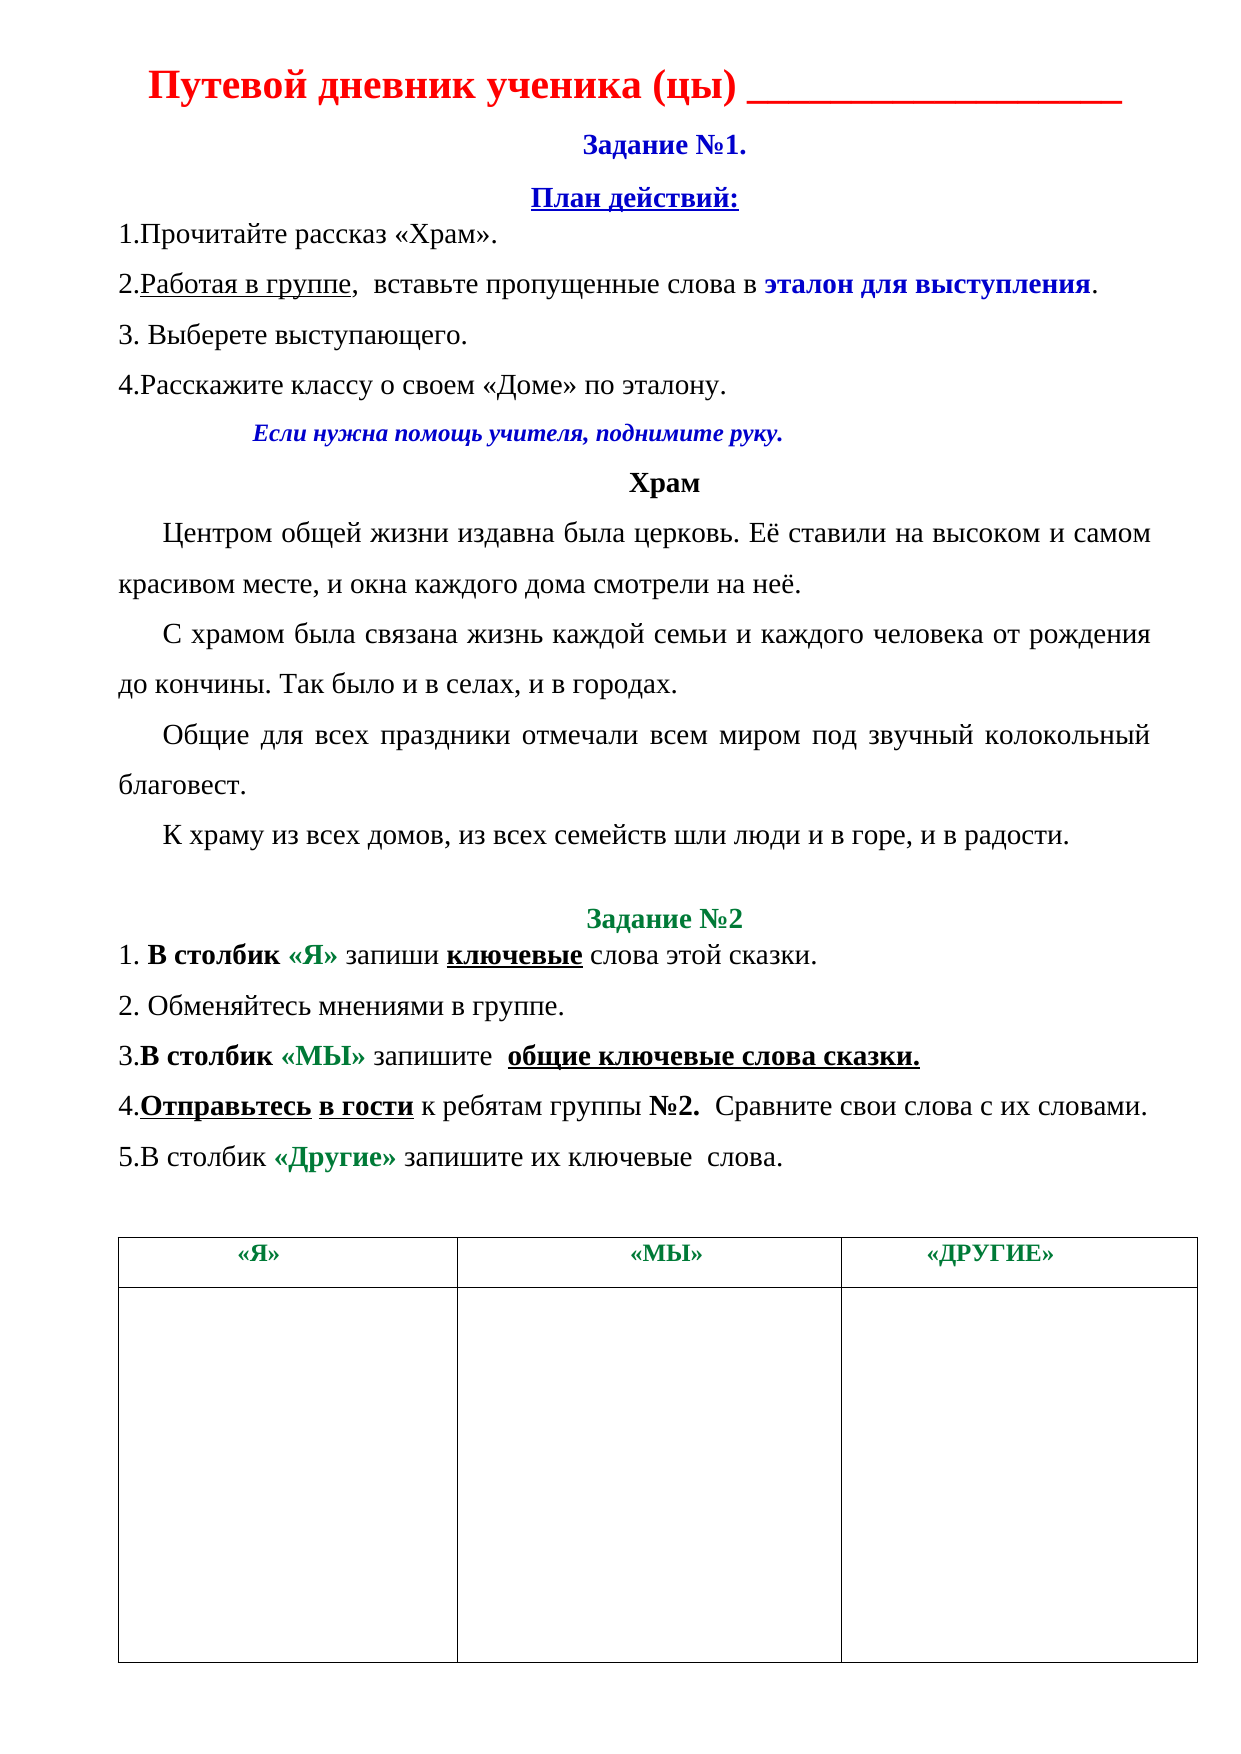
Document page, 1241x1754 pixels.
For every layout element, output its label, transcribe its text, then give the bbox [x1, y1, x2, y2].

text Центром общей жизни издавна была церковь. Её ставили на высоком и самом красивом месте, и окна каждого дома смотрели на неё. [118, 516, 1152, 599]
text К храму из всех домов, из всех семейств шли люди и в горе, и в радости. [118, 817, 1152, 851]
list План действий: [118, 180, 1152, 214]
text Задание №1. [177, 127, 1152, 161]
list Если нужна помощь учителя, поднимите руку. [252, 418, 1152, 446]
list 4.Отправьтесь в гости к ребятам группы №2. Сравните свои слова с их словами. [118, 1088, 1152, 1122]
list 1. В столбик «Я» запиши ключевые слова этой сказки. [118, 937, 1152, 971]
table_header «МЫ» [458, 1238, 841, 1287]
list 5.В столбик «Другие» запишите их ключевые слова. [118, 1139, 1152, 1172]
list 1.Прочитайте рассказ «Храм». [118, 216, 1152, 250]
list Путевой дневник ученика (цы) __________________ [118, 59, 1152, 107]
text С храмом была связана жизнь каждой семьи и каждого человека от рождения до кончины. Так было и в селах, и в городах. [118, 616, 1152, 700]
list 3. Выберете выступающего. [118, 317, 1152, 351]
list 4.Расскажите классу о своем «Доме» по эталону. [118, 367, 1152, 401]
table_cell [842, 1288, 1197, 1662]
table_cell [458, 1288, 841, 1662]
list Задание №2 [177, 901, 1152, 935]
table_header «ДРУГИЕ» [842, 1238, 1197, 1287]
list 2.Работая в группе, вставьте пропущенные слова в эталон для выступления. [118, 267, 1152, 300]
list 2. Обменяйтесь мнениями в группе. [118, 988, 1152, 1021]
text Общие для всех праздники отмечали всем миром под звучный колокольный благовест. [118, 717, 1152, 801]
table_header «Я» [119, 1238, 457, 1287]
text Храм [177, 465, 1152, 499]
list 3.В столбик «МЫ» запишите общие ключевые слова сказки. [118, 1038, 1152, 1072]
table_cell [119, 1288, 457, 1662]
